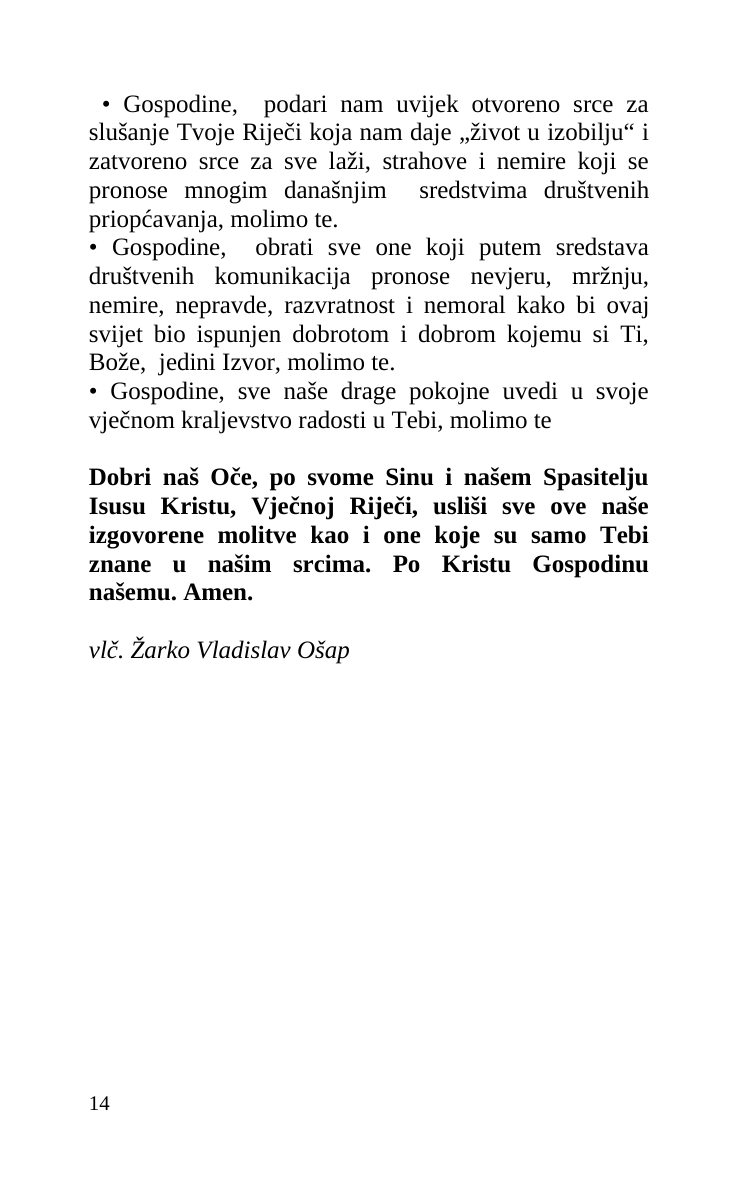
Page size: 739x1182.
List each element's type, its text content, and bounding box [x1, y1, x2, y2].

text • Gospodine, obrati sve one koji putem sredstava društvenih komunikacija pronose nevjeru, mržnju, nemire, nepravde, razvratnost i nemoral kako bi ovaj svijet bio ispunjen dobrotom i dobrom kojemu si Ti, Bože, jedini Izvor, molimo te. [89, 232, 649, 376]
text • Gospodine, sve naše drage pokojne uvedi u svoje vječnom kraljevstvo radosti u Tebi, molimo te [89, 376, 649, 434]
text Dobri naš Oče, po svome Sinu i našem Spasitelju Isusu Kristu, Vječnoj Riječi, usliši sve ove naše izgovorene molitve kao i one koje su samo Tebi znane u našim srcima. Po Kristu Gospodinu našemu. Amen. [89, 462, 649, 606]
text vlč. Žarko Vladislav Ošap [89, 635, 649, 664]
text • Gospodine, podari nam uvijek otvoreno srce za slušanje Tvoje Riječi koja nam daje „život u izobilju“ i zatvoreno srce za sve laži, strahove i nemire koji se pronose mnogim današnjim sredstvima društvenih priopćavanja, molimo te. [89, 89, 649, 232]
